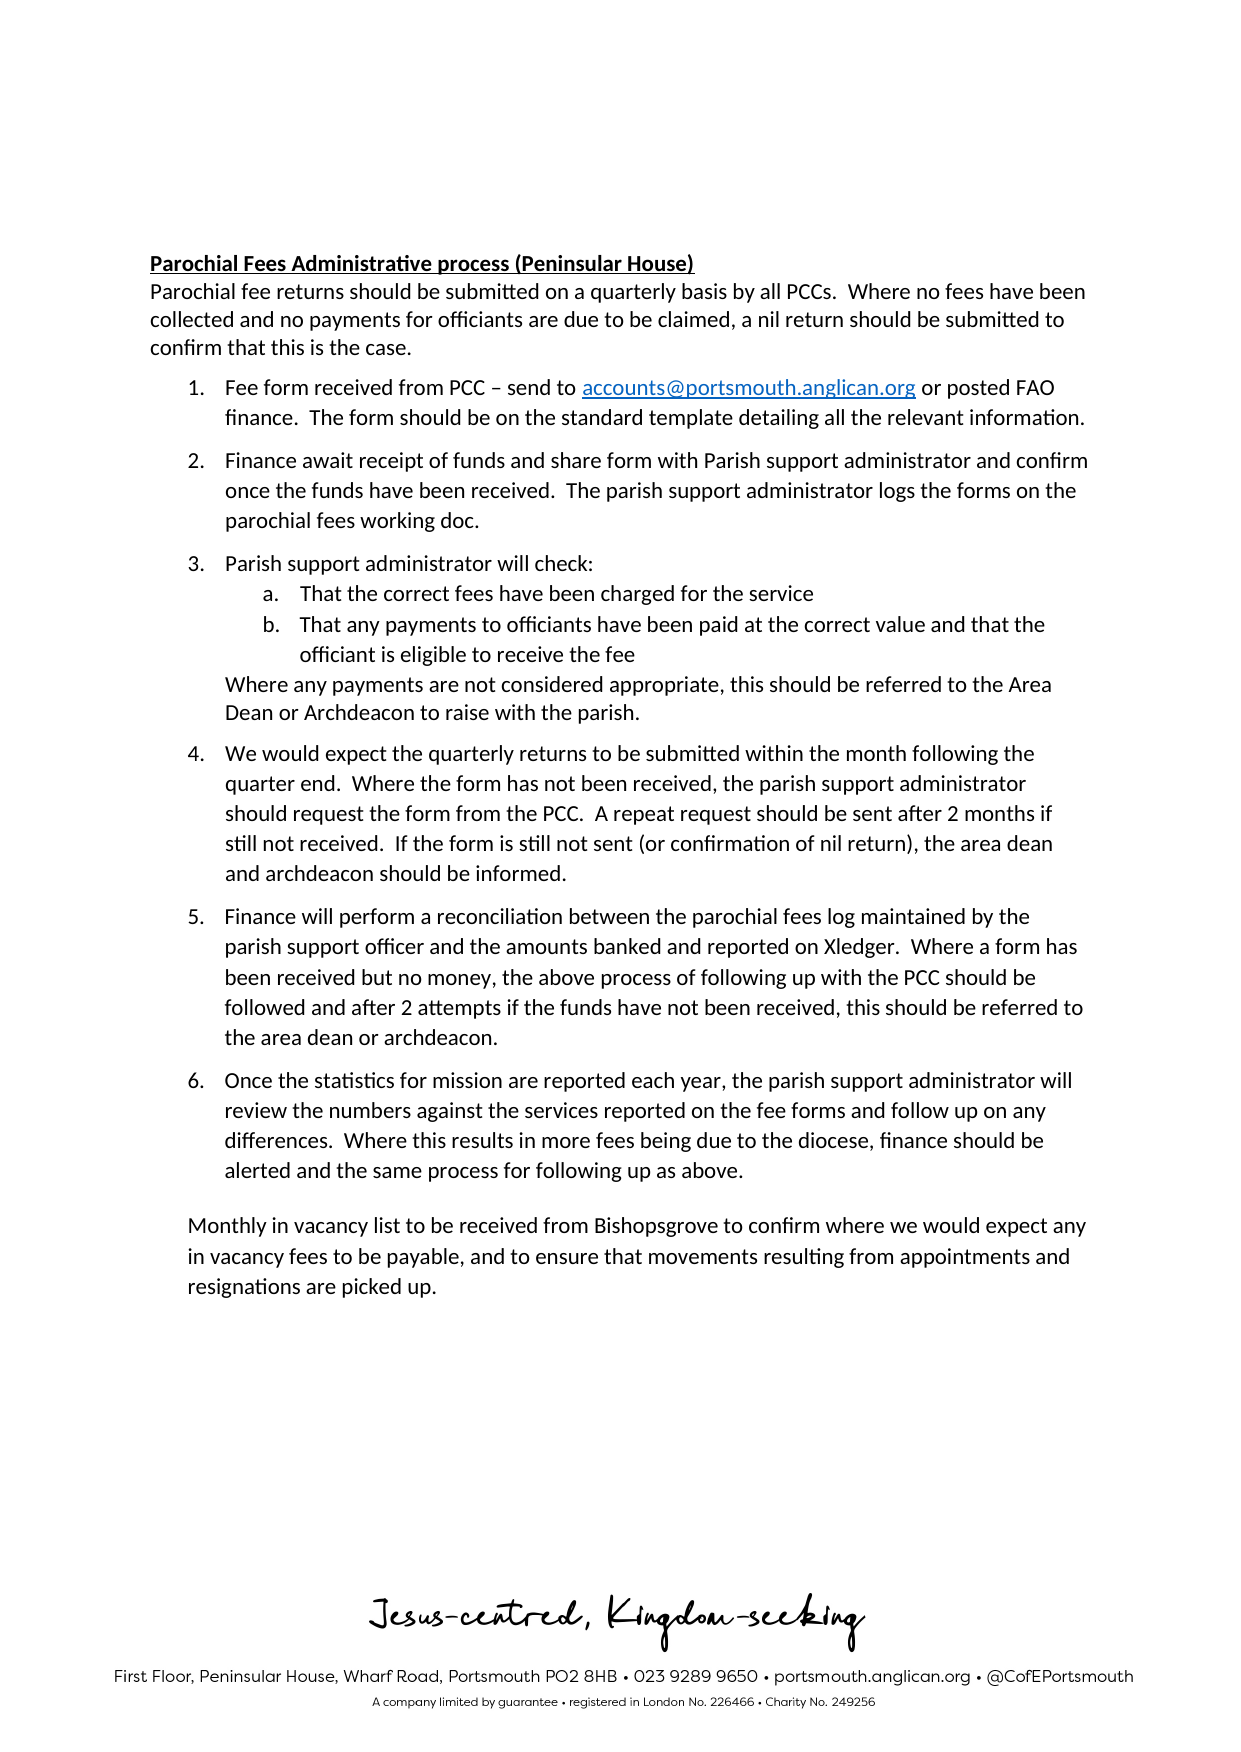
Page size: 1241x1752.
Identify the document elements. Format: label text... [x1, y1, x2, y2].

text Monthly in vacancy list to be received from Bishopsgrove to confirm where we would expect any in vacancy fees to be payable, and to ensure that movements resulting from appointments and resignations are picked up. [187, 1212, 1090, 1300]
text Parochial fee returns should be submitted on a quarterly basis by all PCCs. Where no fees have been collected and no payments for officiants are due to be claimed, a nil return should be submitted to confirm that this is the case. [150, 277, 1090, 361]
list We would expect the quarterly returns to be submitted within the month following the quarter end. Where the form has not been received, the parish support administrator should request the form from the PCC. A repeat request should be sent after 2 months if still not received. If the form is still not sent (or confirmation of nil return), the area dean and archdeacon should be informed. [187, 739, 1090, 888]
text Parochial Fees Administrative process (Peninsular House) [150, 249, 1090, 277]
list Once the statistics for mission are reported each year, the parish support administrator will review the numbers against the services reported on the fee forms and follow up on any differences. Where this results in more fees being due to the diocese, finance should be alerted and the same process for following up as above. [187, 1066, 1090, 1184]
text Where any payments are not considered appropriate, this should be referred to the Area Dean or Archdeacon to raise with the parish. [225, 670, 1090, 726]
picture [2, 1566, 1241, 1747]
list Fee form received from PCC – send to accounts@portsmouth.anglican.org or posted FAO finance. The form should be on the standard template detailing all the relevant information. [187, 373, 1090, 432]
list Parish support administrator will check: [187, 549, 1090, 577]
list That any payments to officiants have been paid at the correct value and that the officiant is eligible to receive the fee [262, 610, 1090, 668]
list That the correct fees have been charged for the service [262, 579, 1090, 608]
list Finance await receipt of funds and share form with Parish support administrator and confirm once the funds have been received. The parish support administrator logs the forms on the parochial fees working doc. [187, 446, 1090, 535]
list Finance will perform a reconciliation between the parochial fees log maintained by the parish support officer and the amounts banked and reported on Xledger. Where a form has been received but no money, the above process of following up with the PCC should be followed and after 2 attempts if the funds have not been received, this should be referred to the area dean or archdeacon. [187, 902, 1090, 1051]
